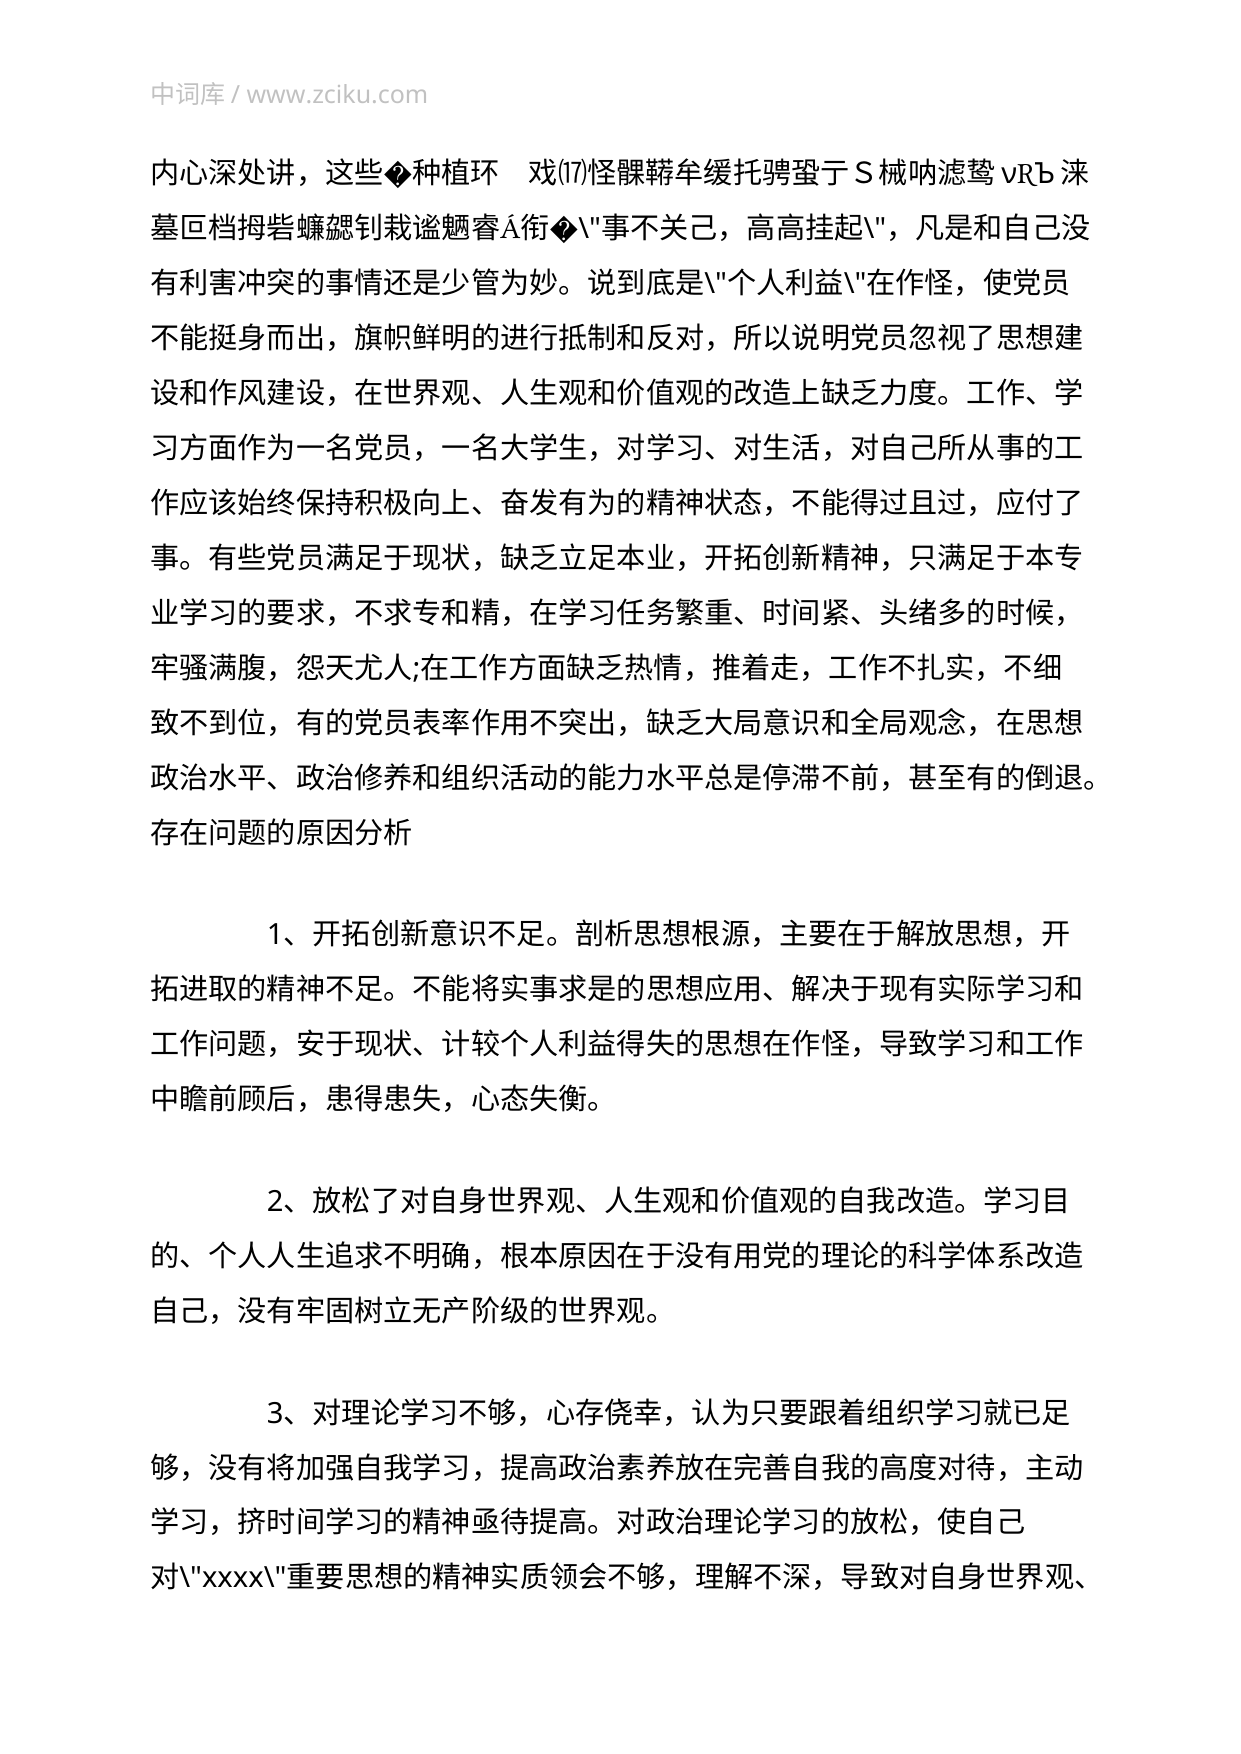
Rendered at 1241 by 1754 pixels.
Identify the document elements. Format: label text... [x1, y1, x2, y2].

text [150, 150, 1090, 851]
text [150, 1389, 1090, 1596]
text 1、开拓创新意识不足。剖析思想根源，主要在于解放思想，开拓进取的精神不足。不能将实事求是的思想应用、解决于现有实际学习和工作问题，安于现状、计较个人利益得失的思想在作怪，导致学习和工作中瞻前顾后，患得患失，心态失衡。 [150, 911, 1090, 1118]
text 2、放松了对自身世界观、人生观和价值观的自我改造。学习目的、个人人生追求不明确，根本原因在于没有用党的理论的科学体系改造自己，没有牢固树立无产阶级的世界观。 [150, 1177, 1090, 1330]
